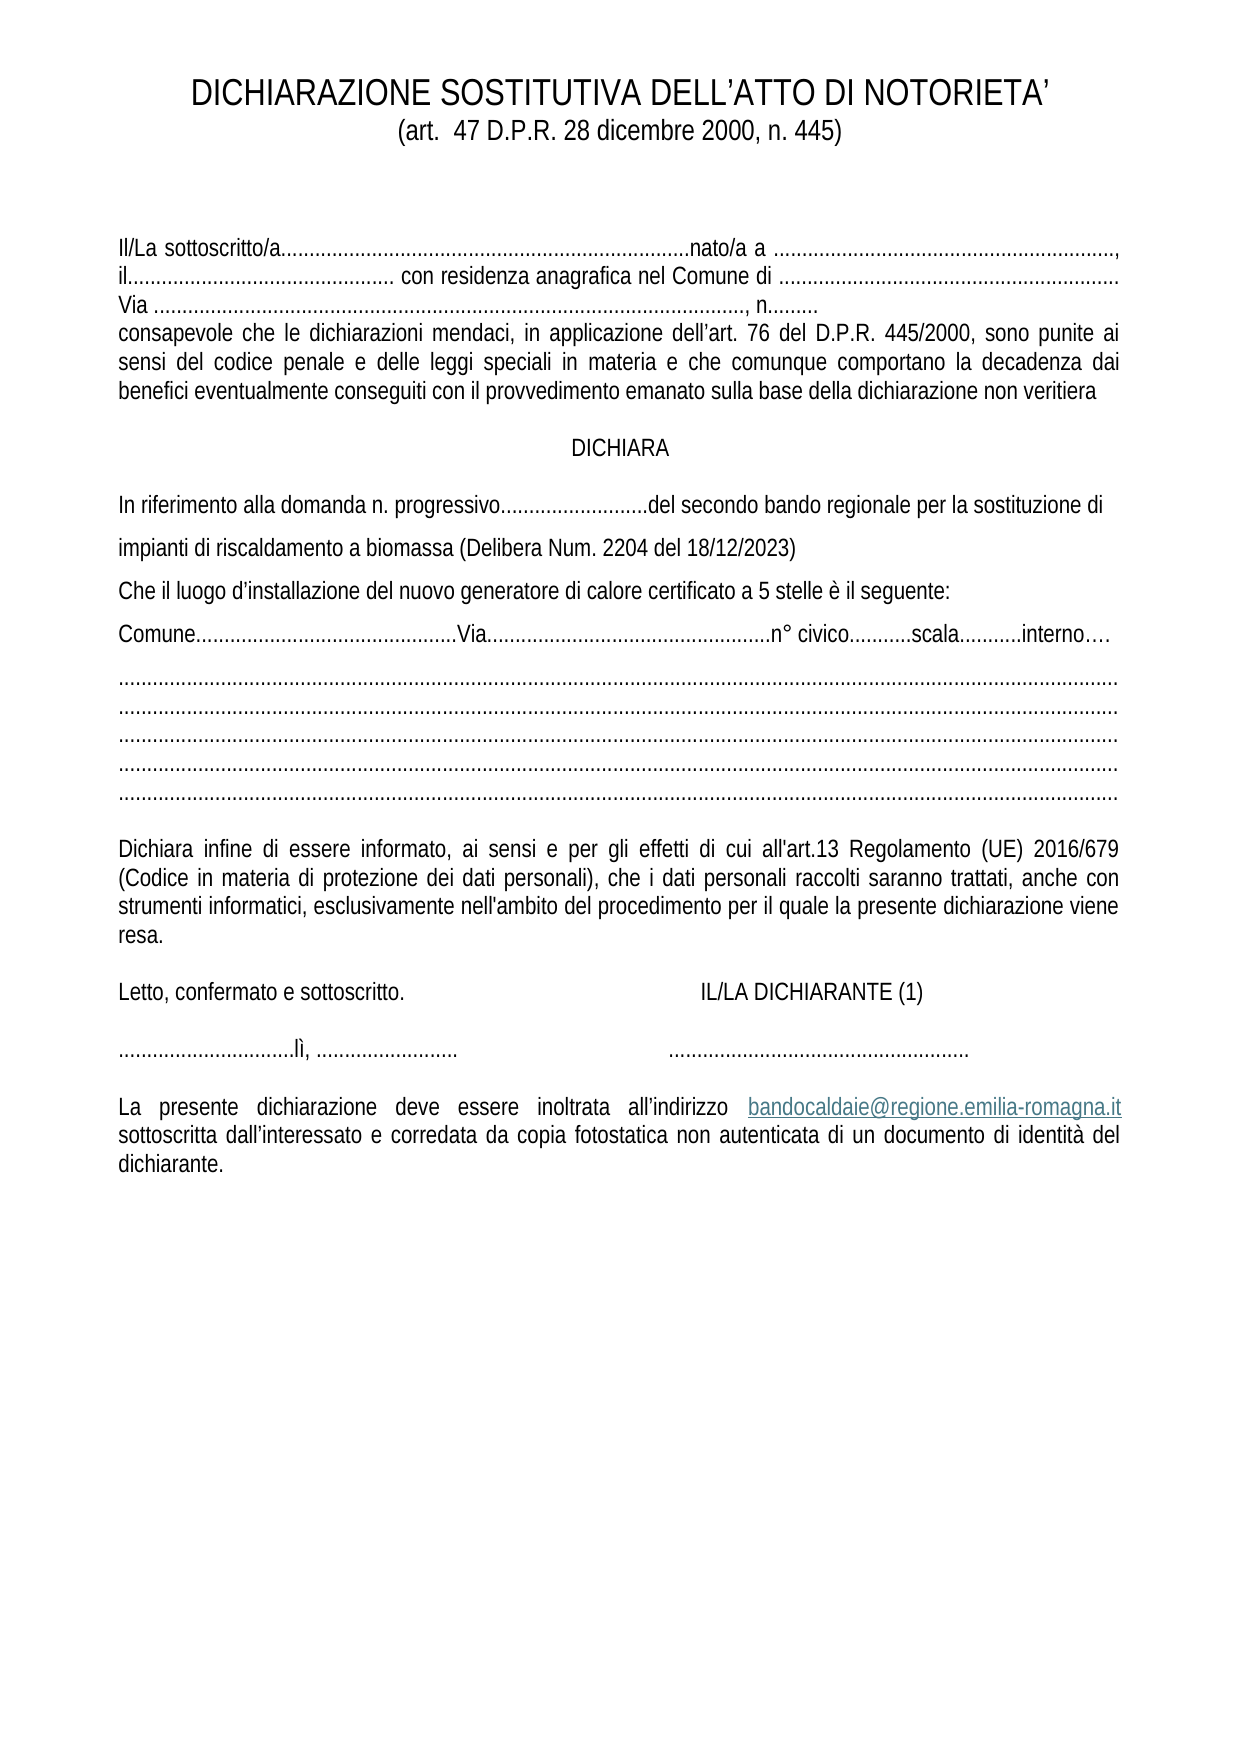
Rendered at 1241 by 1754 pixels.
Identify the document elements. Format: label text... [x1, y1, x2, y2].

text consapevole che le dichiarazioni mendaci, in applicazione dell’art. 76 del D.P.R. 445/2000, sono punite ai sensi del codice penale e delle leggi speciali in materia e che comunque comportano la decadenza dai benefici eventualmente conseguiti con il provvedimento emanato sulla base della dichiarazione non veritiera [118, 318, 1122, 404]
text DICHIARA [118, 433, 1122, 462]
text ................................................................................................................................................................................................................................................................................................................................................................................................................................................................................................................................................................................................................................................................................................................................................................................................................................................................................................................ [118, 662, 1122, 805]
text Il/La sottoscritto/a........................................................................nato/a a ............................................................, il............................................... con residenza anagrafica nel Comune di ............................................................ Via ........................................................................................................, n......... [118, 232, 1122, 318]
text ...............................lì, ......................... ..................................................... [118, 1034, 1122, 1063]
text In riferimento alla domanda n. progressivo..........................del secondo bando regionale per la sostituzione di impianti di riscaldamento a biomassa (Delibera Num. 2204 del 18/12/2023) [118, 490, 1122, 562]
text Letto, confermato e sottoscritto. IL/LA DICHIARANTE (1) [118, 977, 1122, 1006]
text Dichiara infine di essere informato, ai sensi e per gli effetti di cui all'art.13 Regolamento (UE) 2016/679 (Codice in materia di protezione dei dati personali), che i dati personali raccolti saranno trattati, anche con strumenti informatici, esclusivamente nell'ambito del procedimento per il quale la presente dichiarazione viene resa. [118, 834, 1122, 948]
text Comune..............................................Via..................................................n° civico...........scala...........interno…. [118, 619, 1122, 648]
text Che il luogo d’installazione del nuovo generatore di calore certificato a 5 stelle è il seguente: [118, 576, 1122, 605]
text (art. 47 D.P.R. 28 dicembre 2000, n. 445) [118, 113, 1122, 147]
text DICHIARAZIONE SOSTITUTIVA DELL’ATTO DI NOTORIETA’ [118, 70, 1122, 113]
text La presente dichiarazione deve essere inoltrata all’indirizzo bandocaldaie@regione.emilia-romagna.it sottoscritta dall’interessato e corredata da copia fotostatica non autenticata di un documento di identità del dichiarante. [118, 1092, 1122, 1178]
